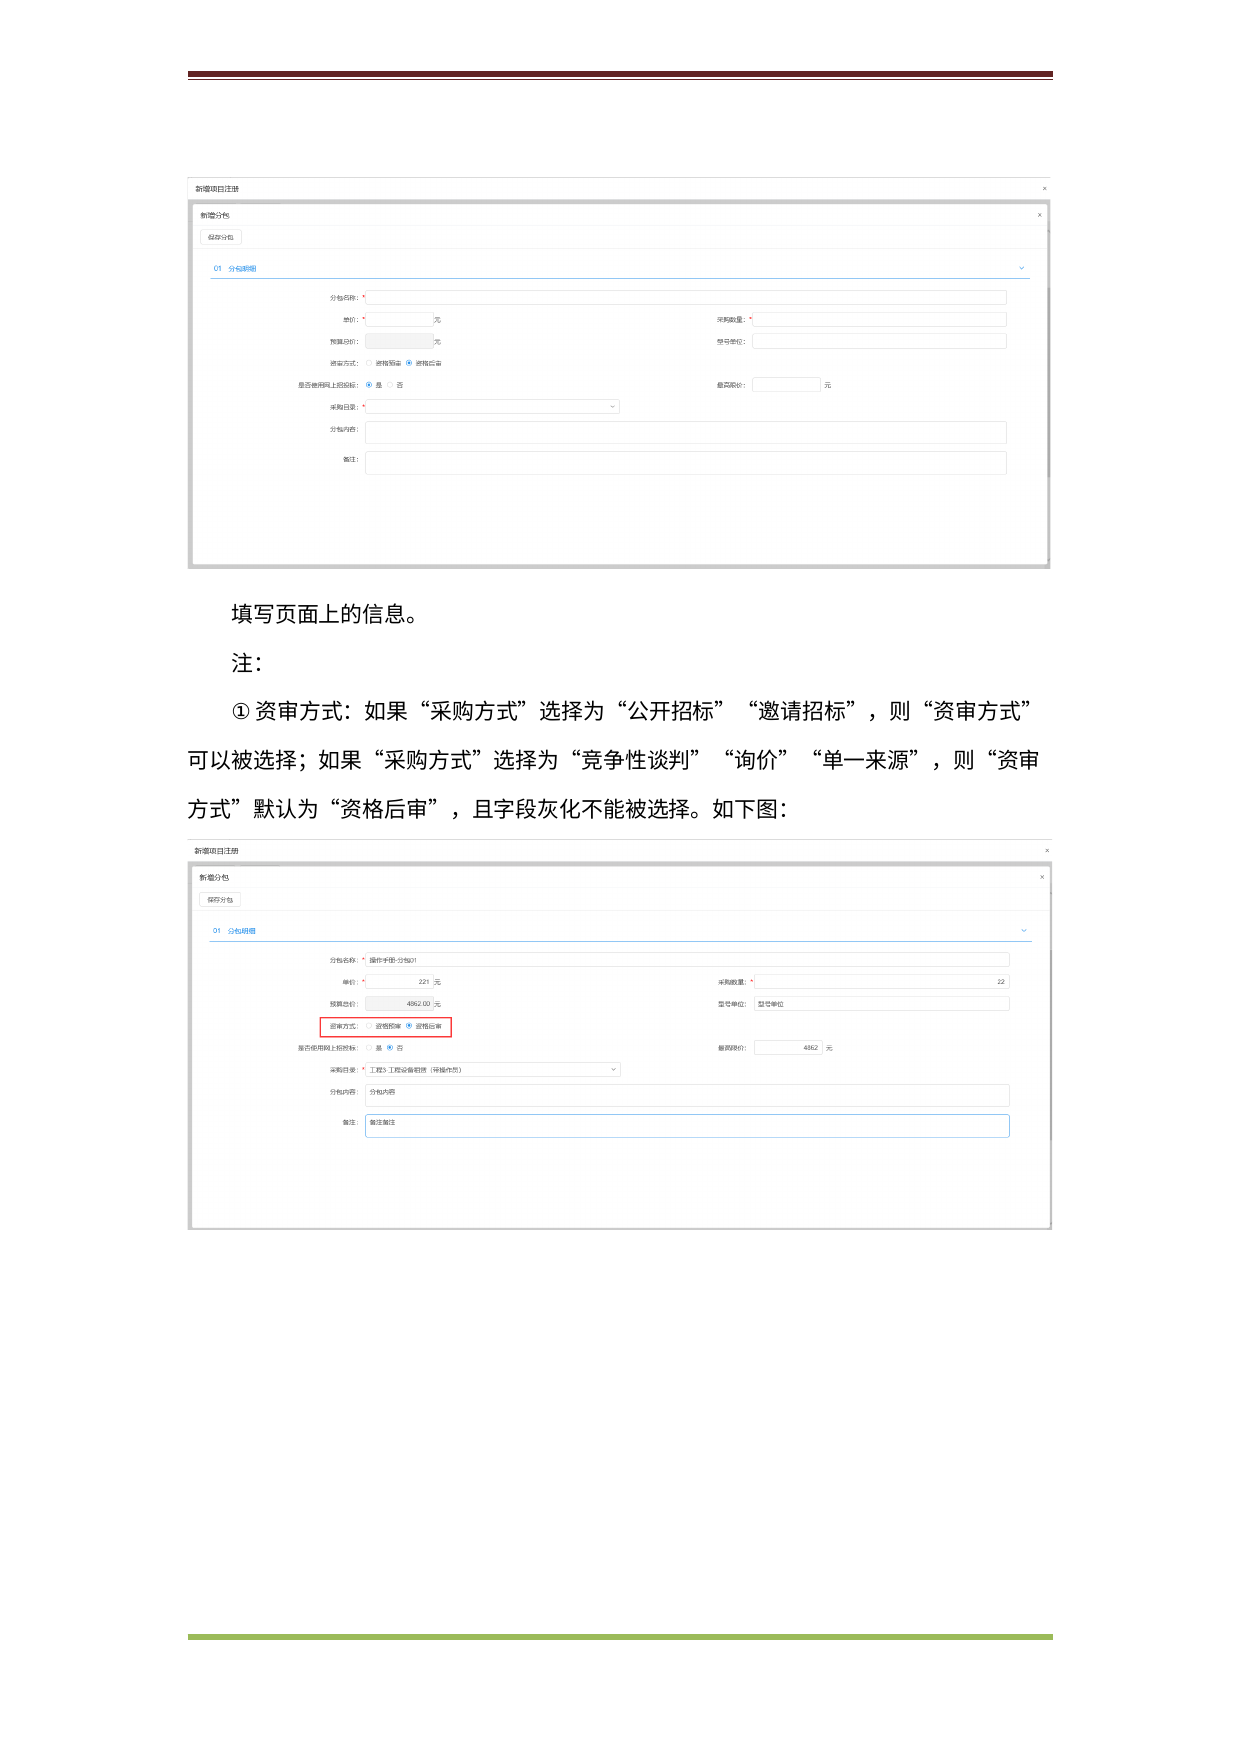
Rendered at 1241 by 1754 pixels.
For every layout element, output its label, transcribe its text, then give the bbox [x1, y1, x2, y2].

list 填写页面上的信息。 [187, 597, 1053, 629]
picture [187, 839, 1053, 1230]
list 注： [187, 645, 1053, 678]
picture [187, 177, 1051, 569]
text ①资审方式：如果“采购方式”选择为“公开招标”“邀请招标”，则“资审方式”可以被选择；如果“采购方式”选择为“竞争性谈判”“询价”“单一来源”，则“资审方式”默认为“资格后审”，且字段灰化不能被选择。如下图： [187, 694, 1053, 824]
